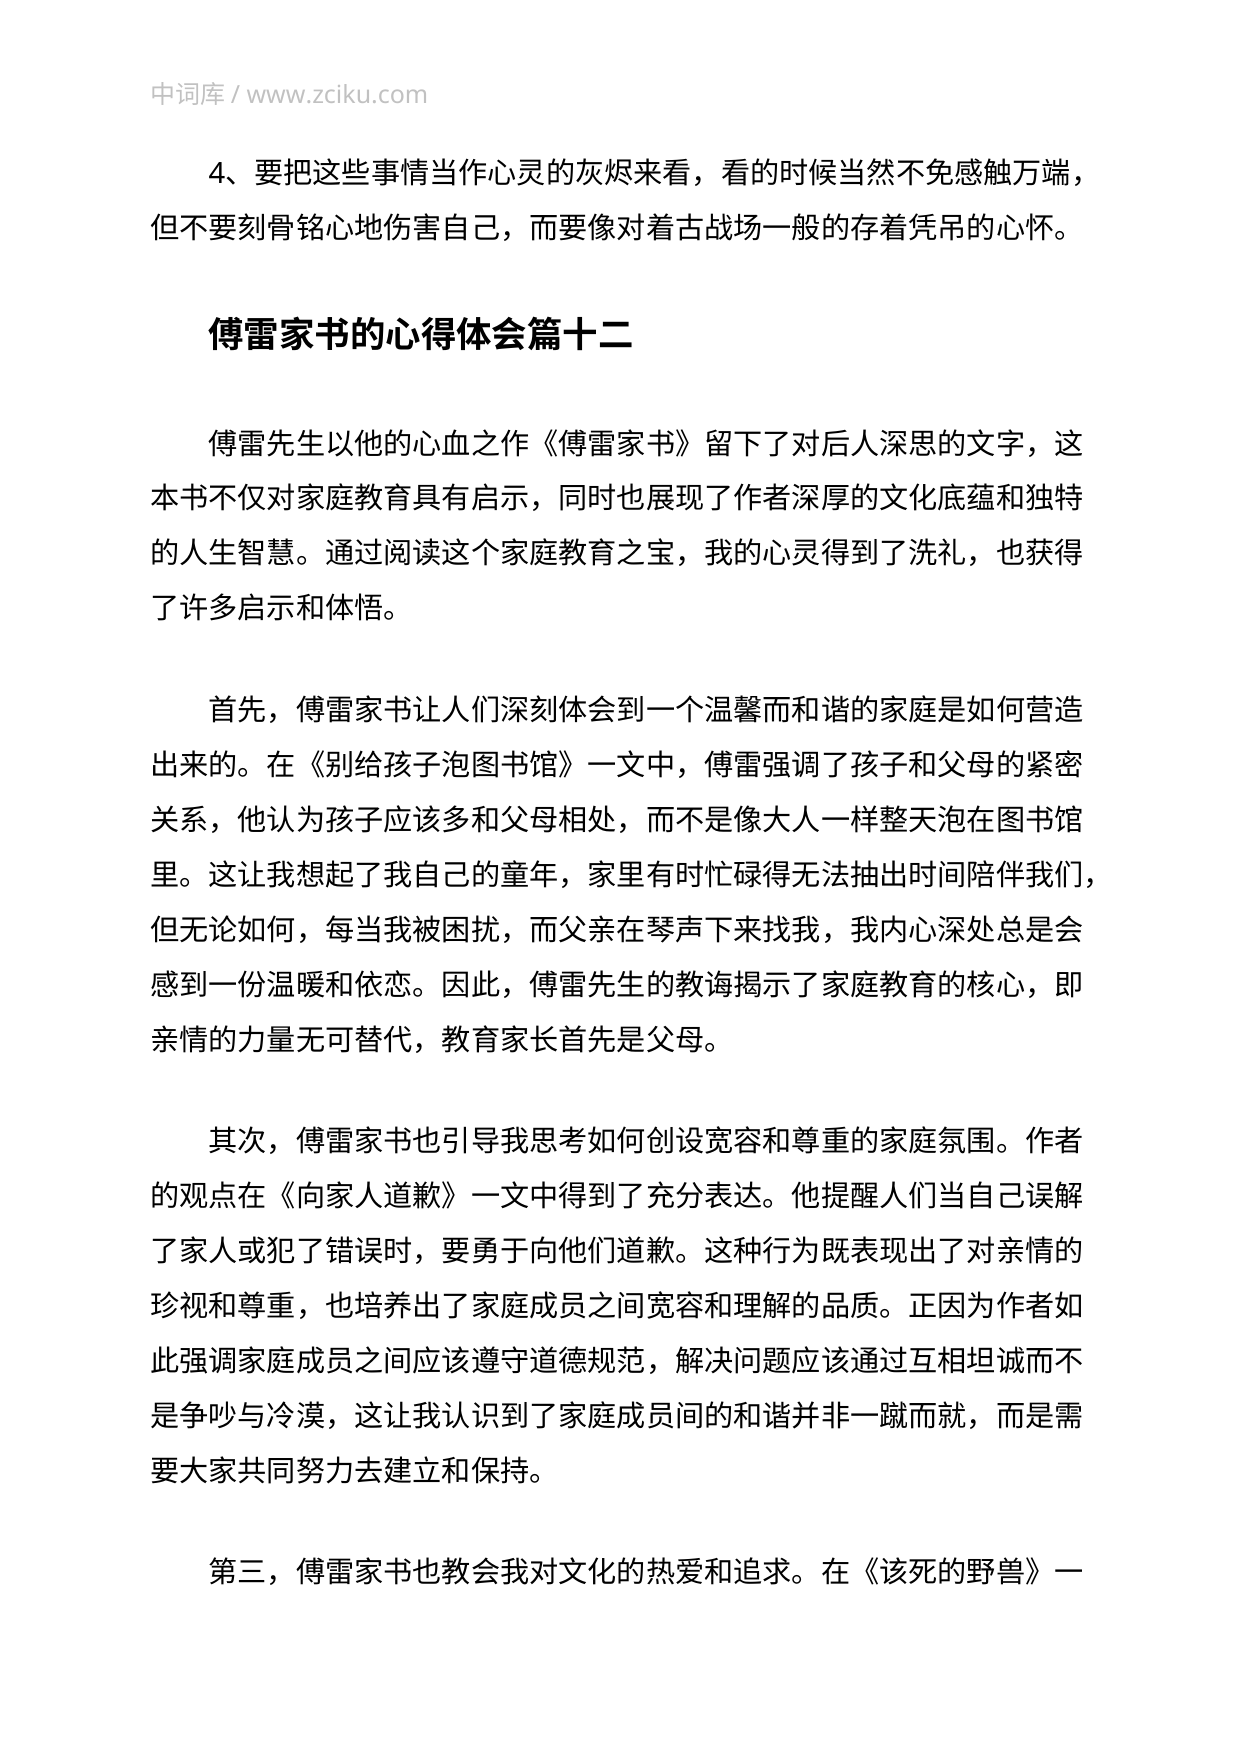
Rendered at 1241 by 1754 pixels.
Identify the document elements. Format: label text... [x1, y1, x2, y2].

text 傅雷先生以他的心血之作《傅雷家书》留下了对后人深思的文字，这本书不仅对家庭教育具有启示，同时也展现了作者深厚的文化底蕴和独特的人生智慧。通过阅读这个家庭教育之宝，我的心灵得到了洗礼，也获得了许多启示和体悟。 [150, 420, 1090, 627]
text 4、要把这些事情当作心灵的灰烬来看，看的时候当然不免感触万端，但不要刻骨铭心地伤害自己，而要像对着古战场一般的存着凭吊的心怀。 [150, 150, 1090, 247]
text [150, 1549, 1090, 1591]
text 其次，傅雷家书也引导我思考如何创设宽容和尊重的家庭氛围。作者的观点在《向家人道歉》一文中得到了充分表达。他提醒人们当自己误解了家人或犯了错误时，要勇于向他们道歉。这种行为既表现出了对亲情的珍视和尊重，也培养出了家庭成员之间宽容和理解的品质。正因为作者如此强调家庭成员之间应该遵守道德规范，解决问题应该通过互相坦诚而不是争吵与冷漠，这让我认识到了家庭成员间的和谐并非一蹴而就，而是需要大家共同努力去建立和保持。 [150, 1118, 1090, 1489]
text 傅雷家书的心得体会篇十二 [150, 307, 1090, 358]
text 首先，傅雷家书让人们深刻体会到一个温馨而和谐的家庭是如何营造出来的。在《别给孩子泡图书馆》一文中，傅雷强调了孩子和父母的紧密关系，他认为孩子应该多和父母相处，而不是像大人一样整天泡在图书馆里。这让我想起了我自己的童年，家里有时忙碌得无法抽出时间陪伴我们，但无论如何，每当我被困扰，而父亲在琴声下来找我，我内心深处总是会感到一份温暖和依恋。因此，傅雷先生的教诲揭示了家庭教育的核心，即亲情的力量无可替代，教育家长首先是父母。 [150, 687, 1090, 1058]
